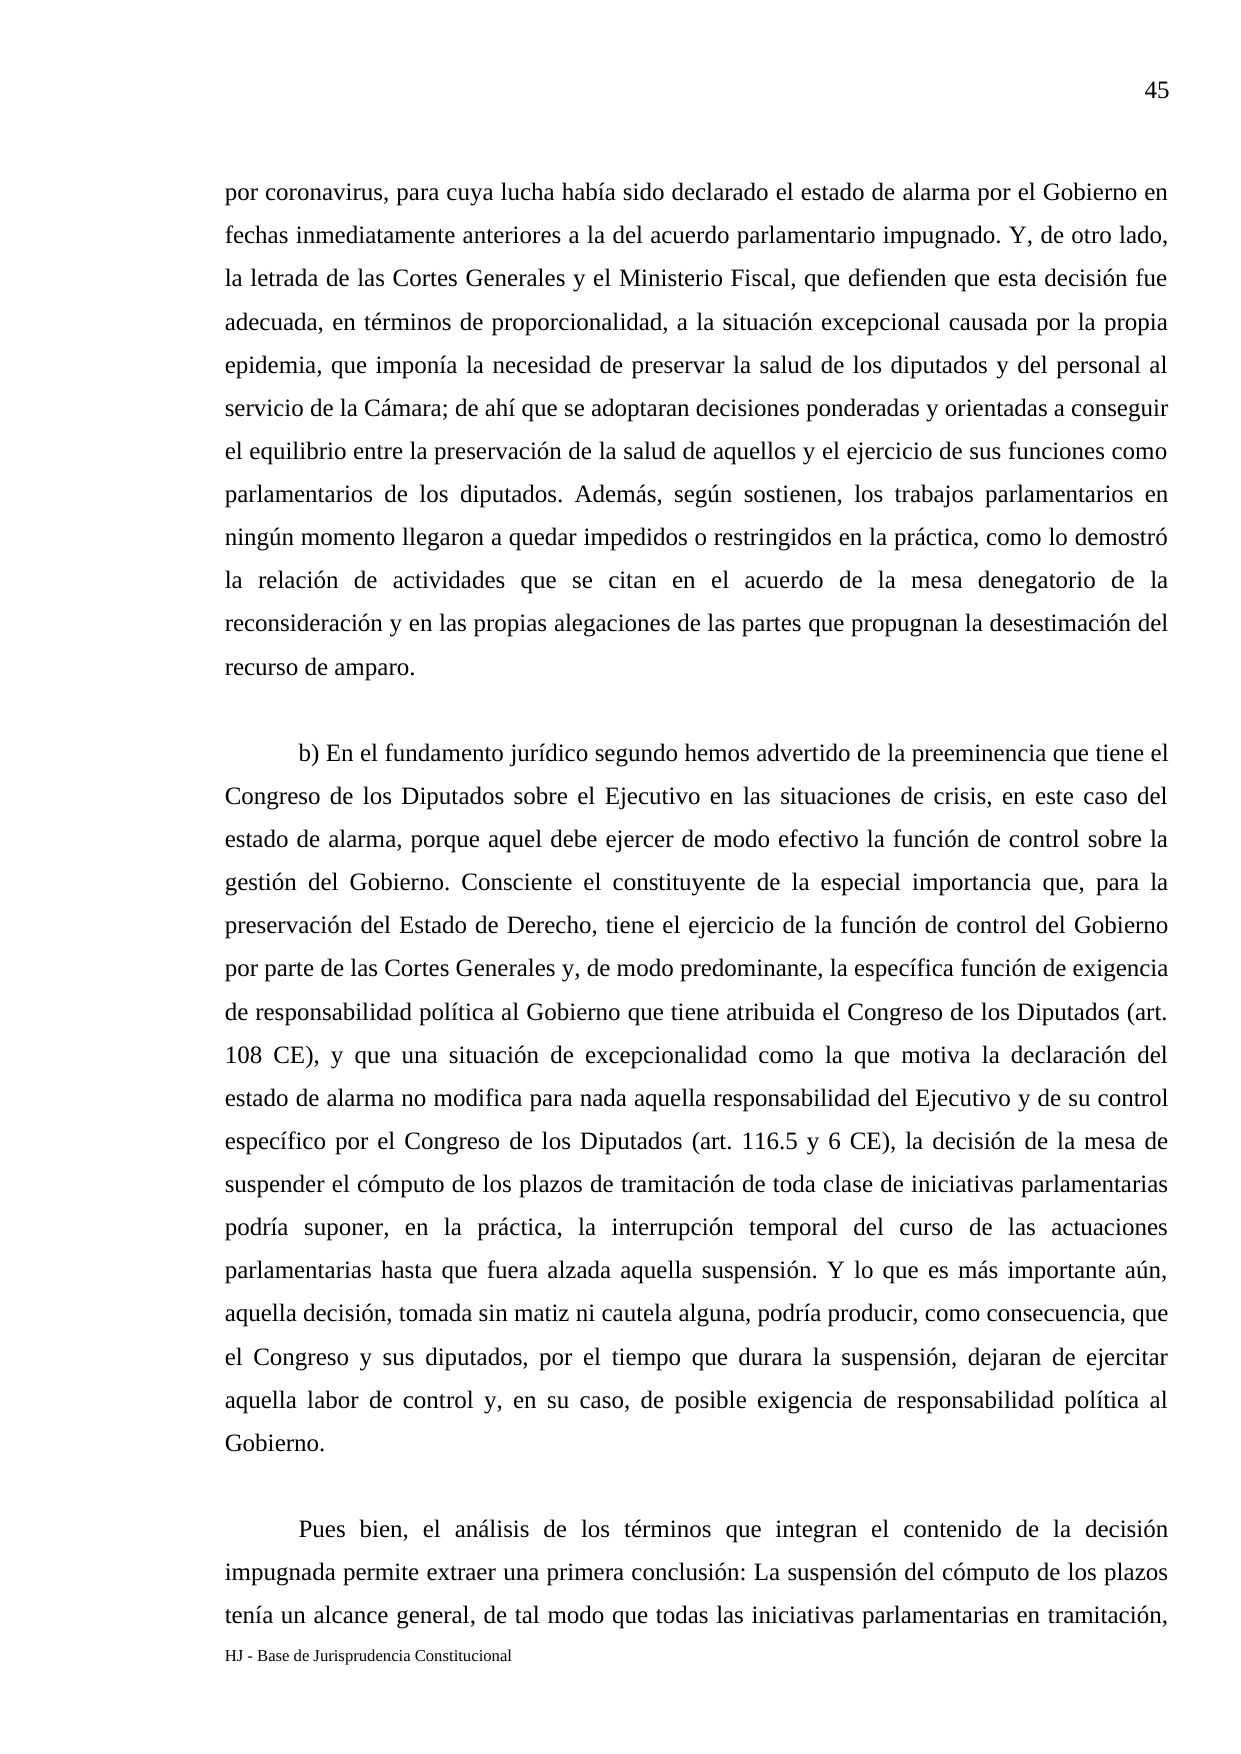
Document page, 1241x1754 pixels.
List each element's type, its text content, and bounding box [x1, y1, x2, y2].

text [224, 177, 1169, 680]
text b) En el fundamento jurídico segundo hemos advertido de la preeminencia que tiene el Congreso de los Diputados sobre el Ejecutivo en las situaciones de crisis, en este caso del estado de alarma, porque aquel debe ejercer de modo efectivo la función de control sobre la gestión del Gobierno. Consciente el constituyente de la especial importancia que, para la preservación del Estado de Derecho, tiene el ejercicio de la función de control del Gobierno por parte de las Cortes Generales y, de modo predominante, la específica función de exigencia de responsabilidad política al Gobierno que tiene atribuida el Congreso de los Diputados (art. 108 CE), y que una situación de excepcionalidad como la que motiva la declaración del estado de alarma no modifica para nada aquella responsabilidad del Ejecutivo y de su control específico por el Congreso de los Diputados (art. 116.5 y 6 CE), la decisión de la mesa de suspender el cómputo de los plazos de tramitación de toda clase de iniciativas parlamentarias podría suponer, en la práctica, la interrupción temporal del curso de las actuaciones parlamentarias hasta que fuera alzada aquella suspensión. Y lo que es más importante aún, aquella decisión, tomada sin matiz ni cautela alguna, podría producir, como consecuencia, que el Congreso y sus diputados, por el tiempo que durara la suspensión, dejaran de ejercitar aquella labor de control y, en su caso, de posible exigencia de responsabilidad política al Gobierno. [224, 738, 1169, 1457]
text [224, 1514, 1169, 1629]
